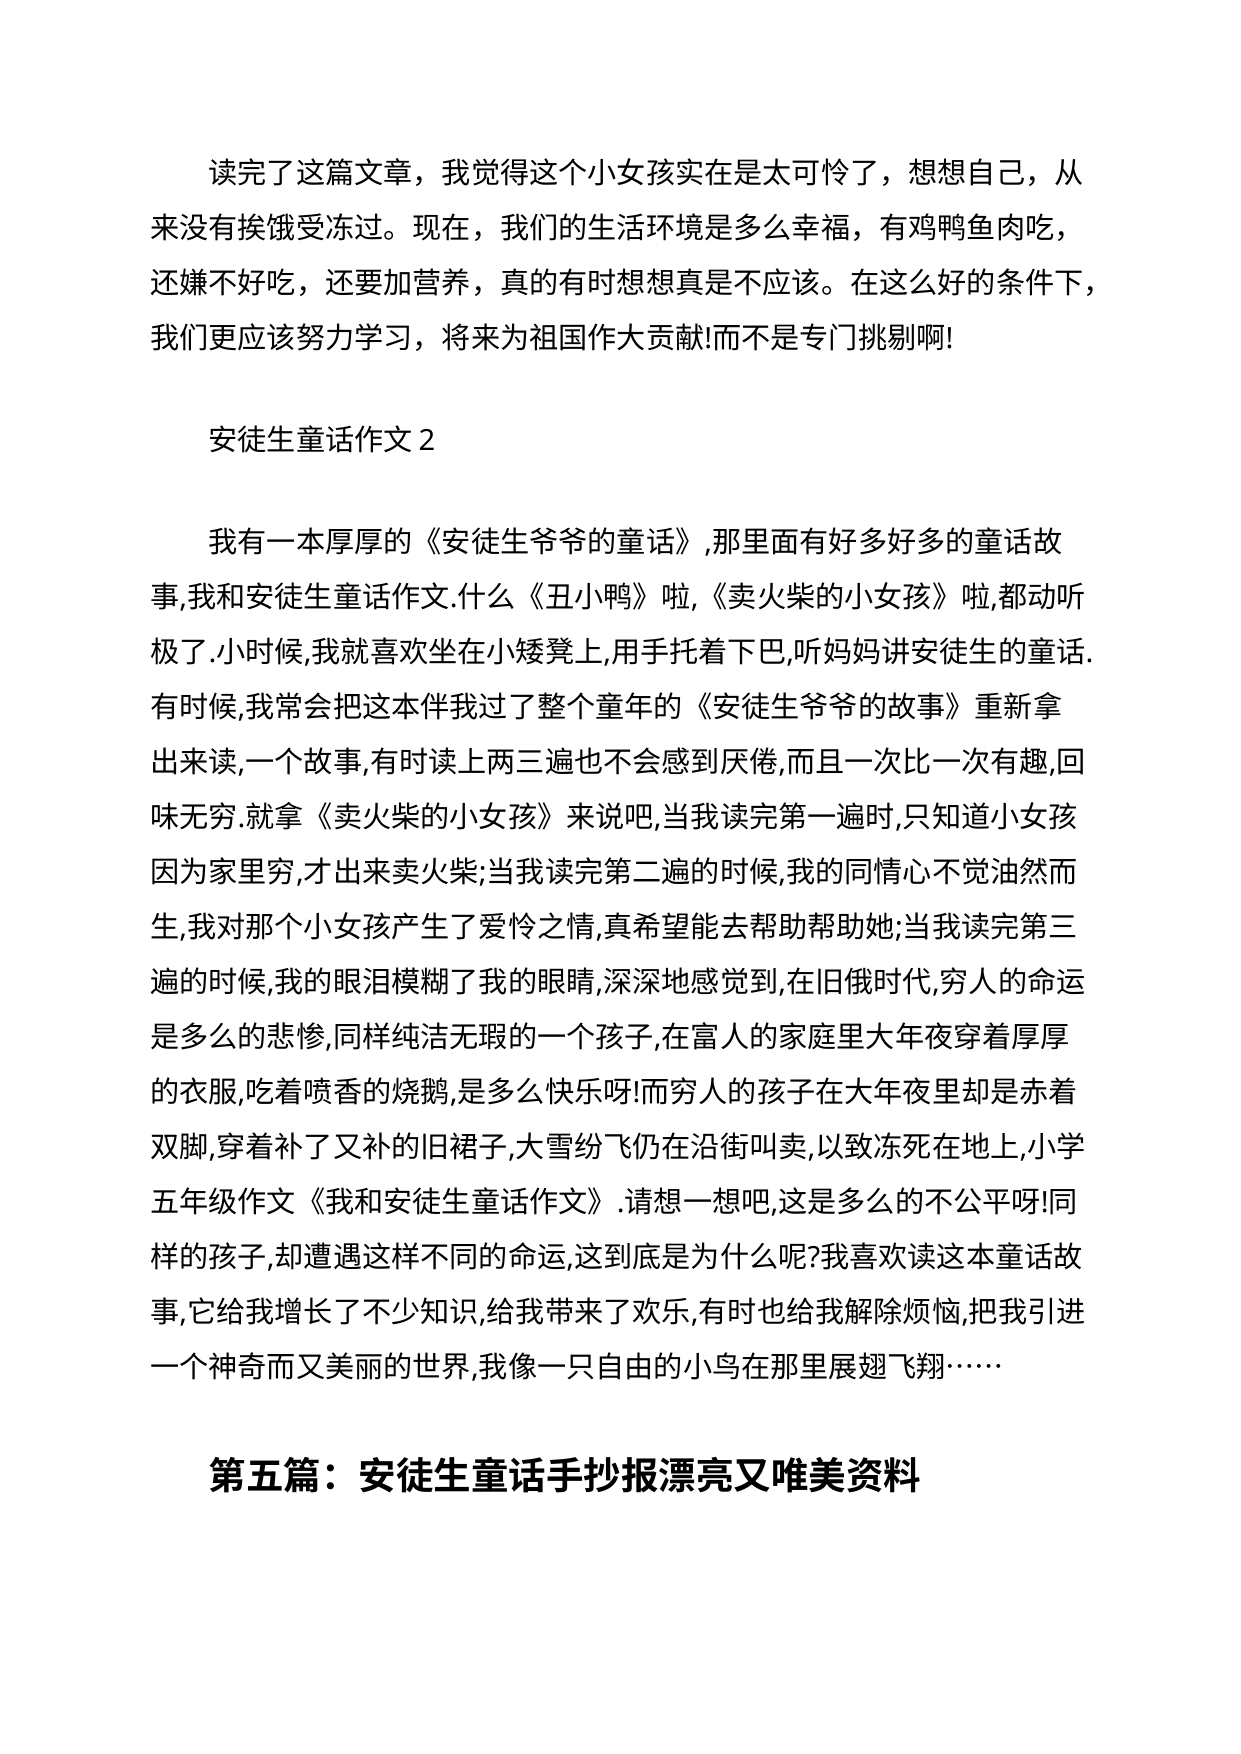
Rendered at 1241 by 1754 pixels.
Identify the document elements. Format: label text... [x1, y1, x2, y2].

text 我有一本厚厚的《安徒生爷爷的童话》,那里面有好多好多的童话故事,我和安徒生童话作文.什么《丑小鸭》啦,《卖火柴的小女孩》啦,都动听极了.小时候,我就喜欢坐在小矮凳上,用手托着下巴,听妈妈讲安徒生的童话.有时候,我常会把这本伴我过了整个童年的《安徒生爷爷的故事》重新拿出来读,一个故事,有时读上两三遍也不会感到厌倦,而且一次比一次有趣,回味无穷.就拿《卖火柴的小女孩》来说吧,当我读完第一遍时,只知道小女孩因为家里穷,才出来卖火柴;当我读完第二遍的时候,我的同情心不觉油然而生,我对那个小女孩产生了爱怜之情,真希望能去帮助帮助她;当我读完第三遍的时候,我的眼泪模糊了我的眼睛,深深地感觉到,在旧俄时代,穷人的命运是多么的悲惨,同样纯洁无瑕的一个孩子,在富人的家庭里大年夜穿着厚厚的衣服,吃着喷香的烧鹅,是多么快乐呀!而穷人的孩子在大年夜里却是赤着双脚,穿着补了又补的旧裙子,大雪纷飞仍在沿街叫卖,以致冻死在地上,小学五年级作文《我和安徒生童话作文》.请想一想吧,这是多么的不公平呀!同样的孩子,却遭遇这样不同的命运,这到底是为什么呢?我喜欢读这本童话故事,它给我增长了不少知识,给我带来了欢乐,有时也给我解除烦恼,把我引进一个神奇而又美丽的世界,我像一只自由的小鸟在那里展翅飞翔…… [150, 519, 1090, 1386]
text 第五篇：安徒生童话手抄报漂亮又唯美资料 [150, 1446, 1090, 1500]
text 安徒生童话作文2 [150, 417, 1090, 459]
text 读完了这篇文章，我觉得这个小女孩实在是太可怜了，想想自己，从来没有挨饿受冻过。现在，我们的生活环境是多么幸福，有鸡鸭鱼肉吃，还嫌不好吃，还要加营养，真的有时想想真是不应该。在这么好的条件下，我们更应该努力学习，将来为祖国作大贡献!而不是专门挑剔啊! [150, 150, 1090, 357]
